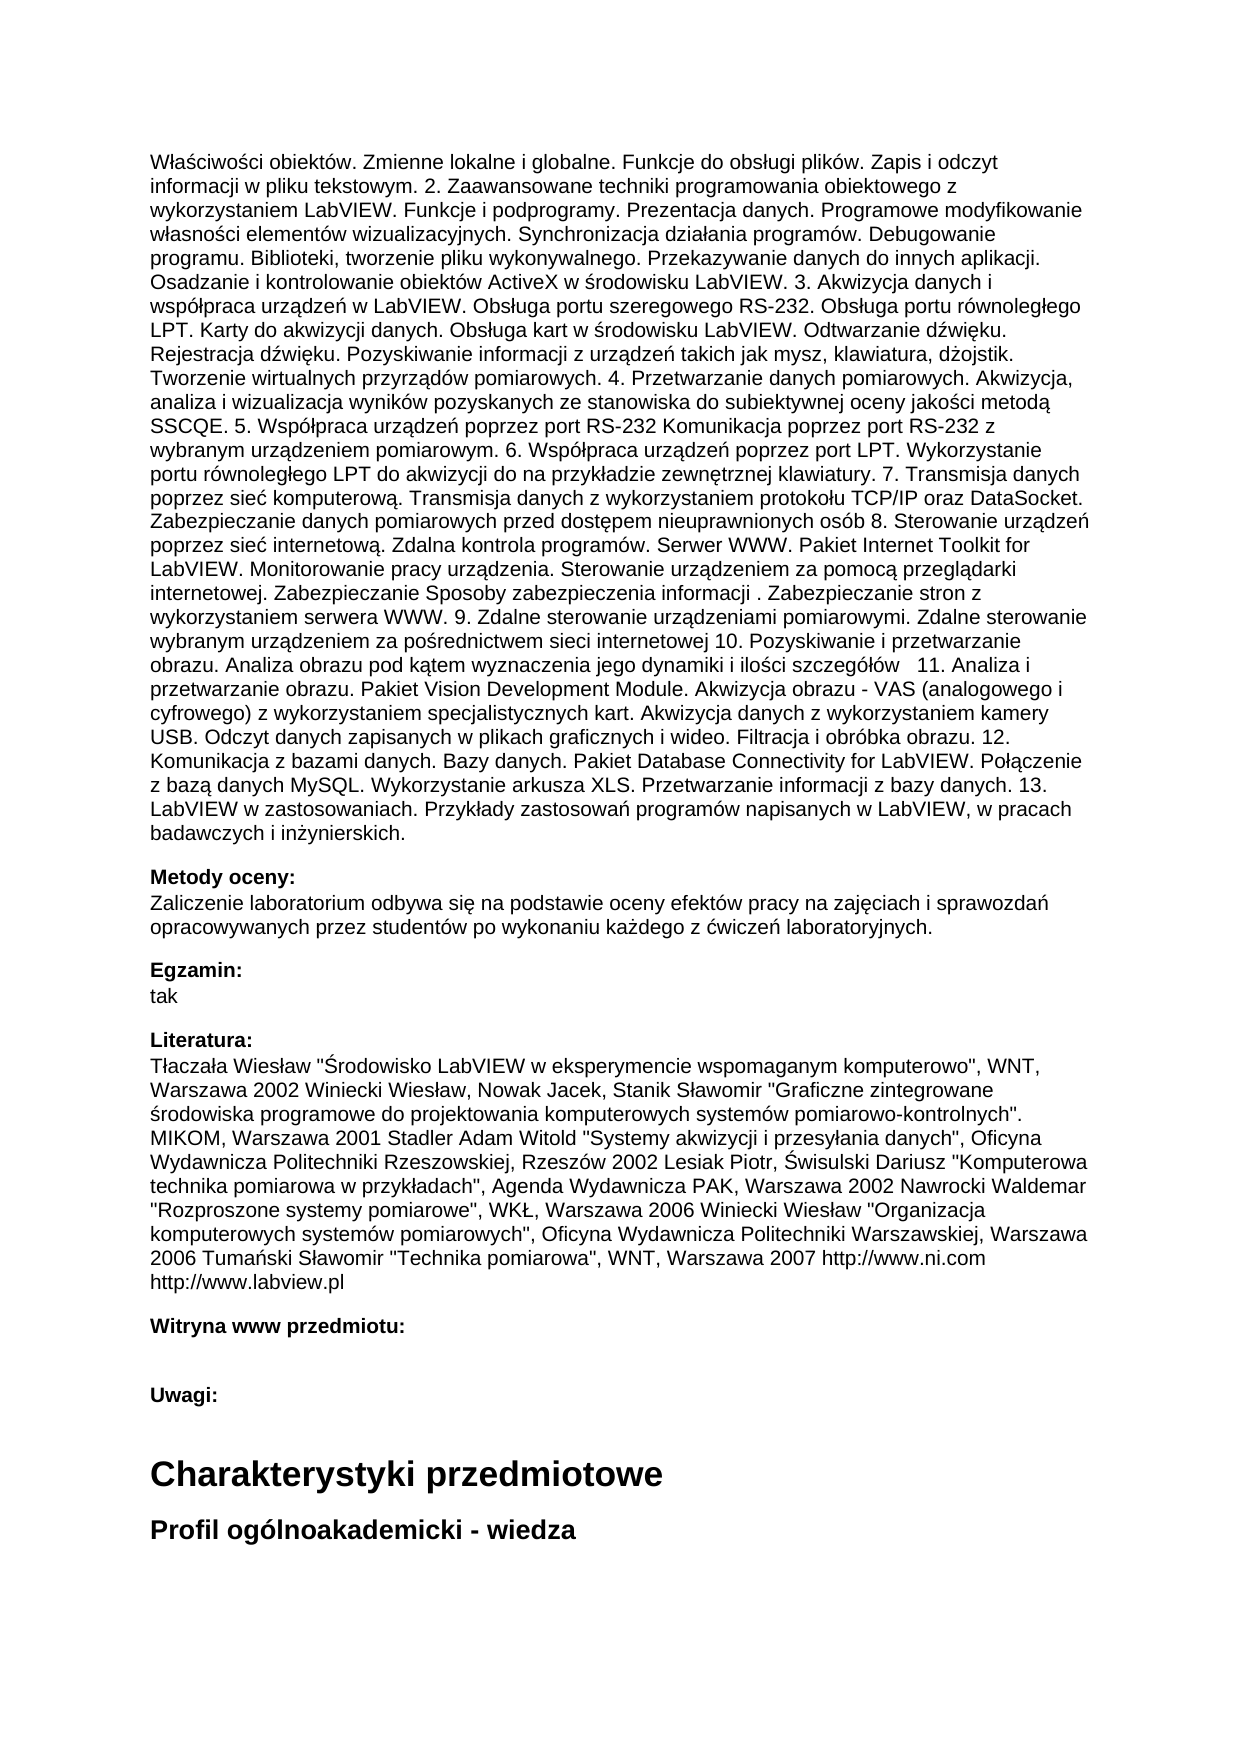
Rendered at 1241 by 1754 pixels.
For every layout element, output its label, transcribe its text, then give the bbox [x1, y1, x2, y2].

text tak [150, 984, 1090, 1008]
text Literatura: [150, 1028, 1090, 1052]
text Zaliczenie laboratorium odbywa się na podstawie oceny efektów pracy na zajęciach i sprawozdań opracowywanych przez studentów po wykonaniu każdego z ćwiczeń laboratoryjnych. [150, 891, 1090, 938]
text Uwagi: [150, 1383, 1090, 1407]
text Tłaczała Wiesław "Środowisko LabVIEW w eksperymencie wspomaganym komputerowo", WNT, Warszawa 2002 Winiecki Wiesław, Nowak Jacek, Stanik Sławomir "Graficzne zintegrowane środowiska programowe do projektowania komputerowych systemów pomiarowo-kontrolnych". MIKOM, Warszawa 2001 Stadler Adam Witold "Systemy akwizycji i przesyłania danych", Oficyna Wydawnicza Politechniki Rzeszowskiej, Rzeszów 2002 Lesiak Piotr, Świsulski Dariusz "Komputerowa technika pomiarowa w przykładach", Agenda Wydawnicza PAK, Warszawa 2002 Nawrocki Waldemar "Rozproszone systemy pomiarowe", WKŁ, Warszawa 2006 Winiecki Wiesław "Organizacja komputerowych systemów pomiarowych", Oficyna Wydawnicza Politechniki Warszawskiej, Warszawa 2006 Tumański Sławomir "Technika pomiarowa", WNT, Warszawa 2007 http://www.ni.com http://www.labview.pl [150, 1054, 1090, 1294]
subtitle Profil ogólnoakademicki - wiedza [150, 1514, 1090, 1545]
text Witryna www przedmiotu: [150, 1313, 1090, 1337]
text Egzamin: [150, 958, 1090, 982]
text Metody oceny: [150, 864, 1090, 888]
subtitle Charakterystyki przedmiotowe [150, 1453, 1090, 1494]
